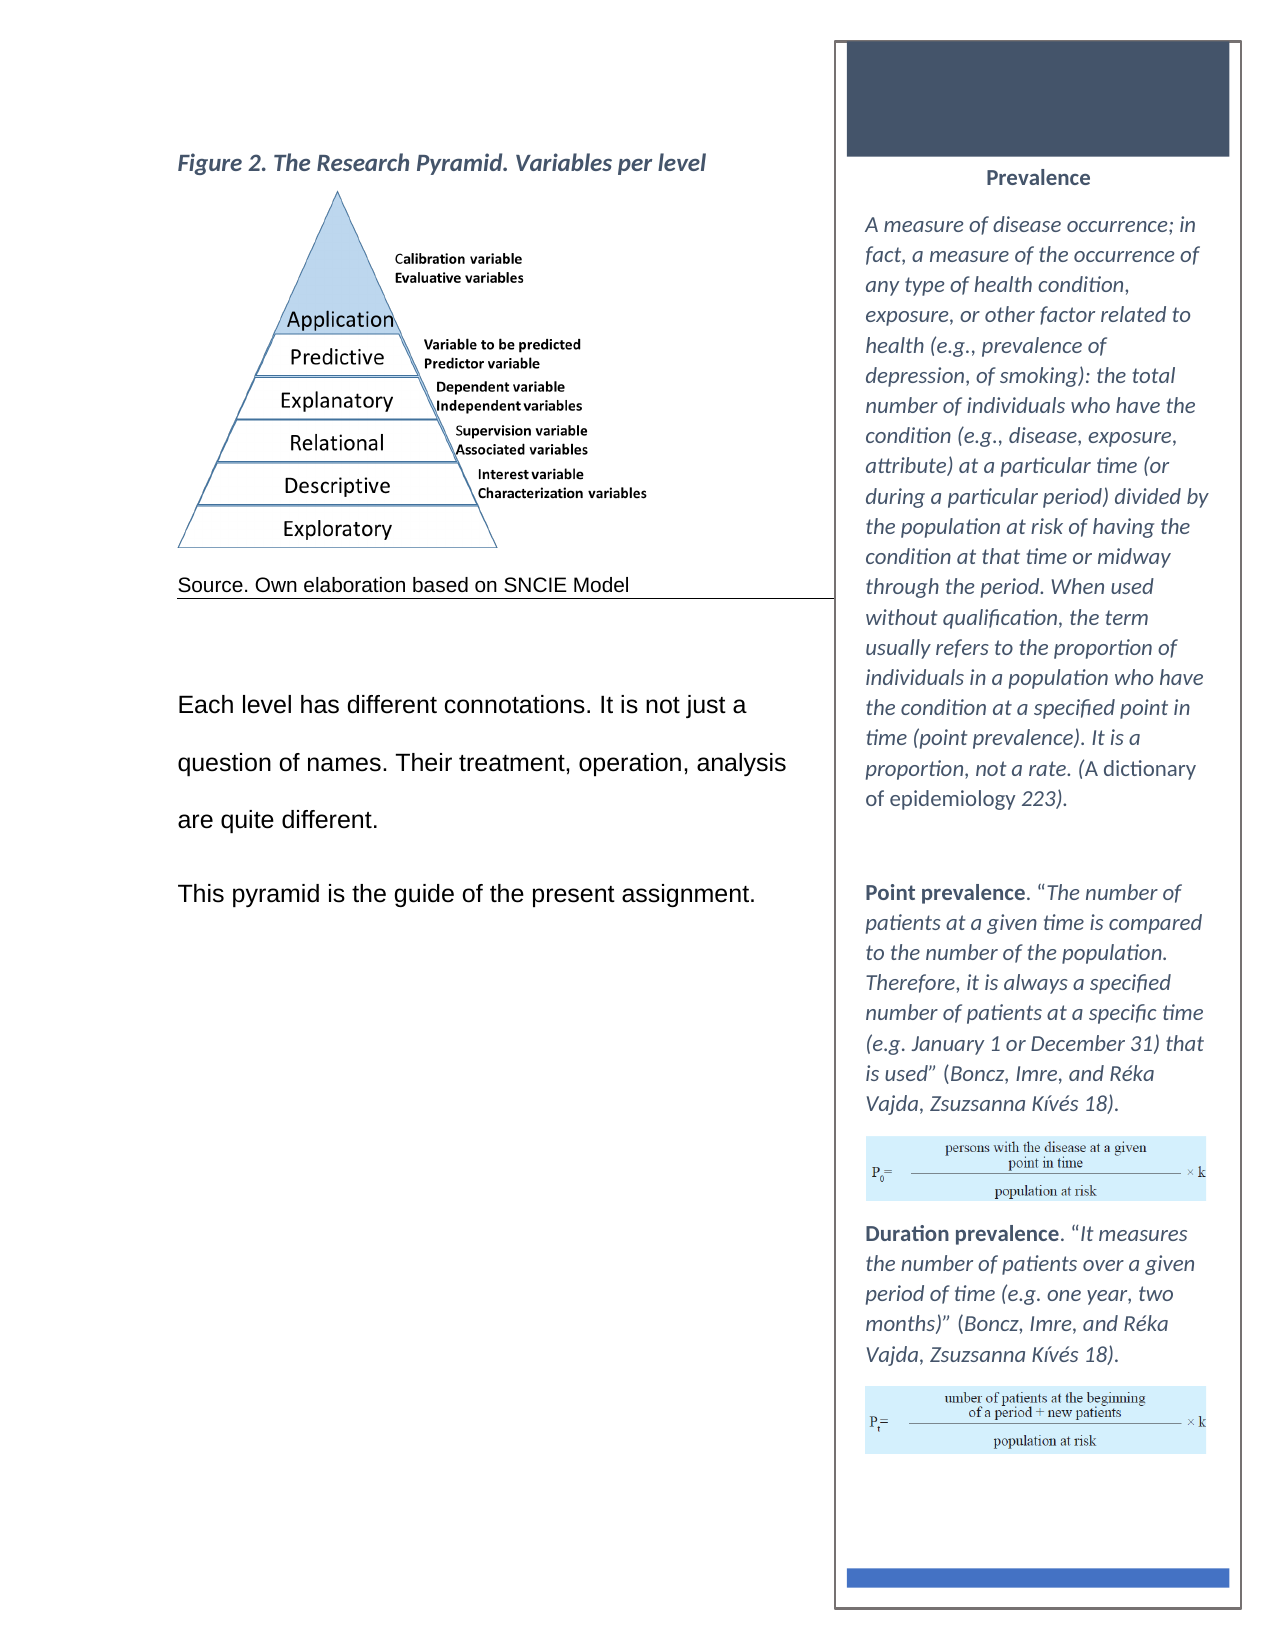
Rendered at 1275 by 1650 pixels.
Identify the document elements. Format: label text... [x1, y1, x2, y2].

text This pyramid is the guide of the present assignment. [177, 879, 834, 908]
text Source. Own elaboration based on SNCIE Model [177, 572, 834, 598]
picture [865, 1386, 1207, 1454]
text Figure 2. The Research Pyramid. Variables per level [177, 148, 834, 178]
picture [865, 1136, 1207, 1201]
picture [177, 190, 670, 556]
text Each level has different connotations. It is not just a question of names. Their treatment, operation, analysis are quite different. [177, 690, 834, 834]
